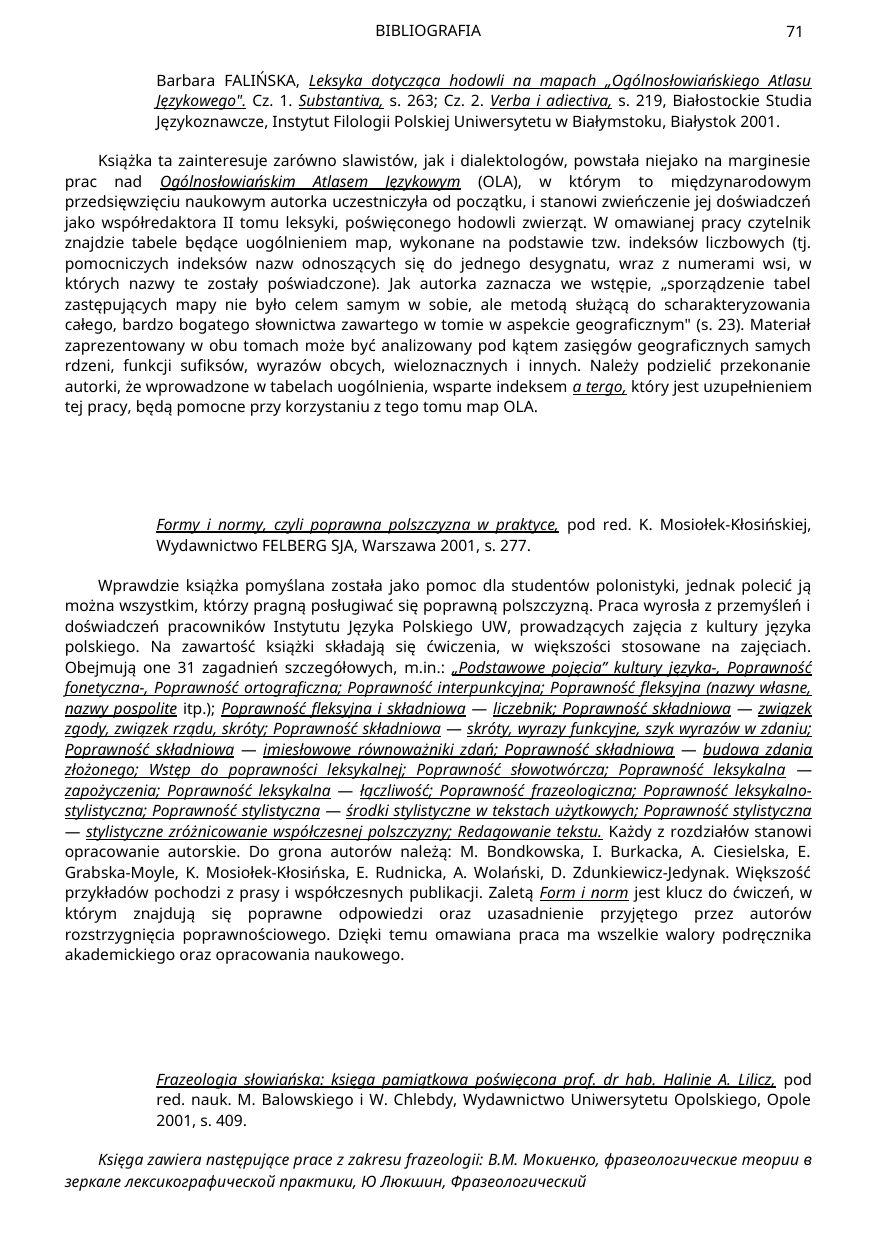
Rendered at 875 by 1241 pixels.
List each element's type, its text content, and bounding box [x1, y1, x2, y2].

text 71 [786, 25, 804, 40]
text Książka ta zainteresuje zarówno slawistów, jak i dialektologów, powstała niejako na marginesie prac nad Ogólnosłowiańskim Atlasem Językowym (OLA), w którym to międzynarodowym przedsięwzięciu naukowym autorka uczestniczyła od początku, i stanowi zwieńczenie jej doświadczeń jako współredaktora II tomu leksyki, poświęconego hodowli zwierząt. W omawianej pracy czytelnik znajdzie tabele będące uogólnieniem map, wykonane na podstawie tzw. indeksów liczbowych (tj. pomocniczych indeksów nazw odnoszących się do jednego desygnatu, wraz z numerami wsi, w których nazwy te zostały poświadczone). Jak autorka zaznacza we wstępie, „sporządzenie tabel zastępujących mapy nie było celem samym w sobie, ale metodą służącą do scharakteryzowania całego, bardzo bogatego słownictwa zawartego w tomie w aspekcie geograficznym" (s. 23). Materiał zaprezentowany w obu tomach może być analizowany pod kątem zasięgów geograficznych samych rdzeni, funkcji sufiksów, wyrazów obcych, wieloznacznych i innych. Należy podzielić przekonanie autorki, że wprowadzone w tabelach uogólnienia, wsparte indeksem a tergo, który jest uzupełnieniem tej pracy, będą pomocne przy korzystaniu z tego tomu map OLA. [64, 150, 812, 417]
text Księga zawiera następujące prace z zakresu frazeologii: B.M. Moкиенко, фразеологические теории в зеркале лексикографической практики, Ю Люкшин, Фразеологический [64, 1148, 812, 1191]
text Frazeologia słowiańska: księga pamiątkowa poświęcona prof. dr hab. Halinie A. Lilicz, pod red. nauk. M. Balowskiego i W. Chlebdy, Wydawnictwo Uniwersytetu Opolskiego, Opole 2001, s. 409. [156, 1069, 812, 1130]
text Wprawdzie książka pomyślana została jako pomoc dla studentów polonistyki, jednak polecić ją można wszystkim, którzy pragną posługiwać się poprawną polszczyzną. Praca wyrosła z przemyśleń i doświadczeń pracowników Instytutu Języka Polskiego UW, prowadzących zajęcia z kultury języka polskiego. Na zawartość książki składają się ćwiczenia, w większości stosowane na zajęciach. Obejmują one 31 zagadnień szczegółowych, m.in.: „Podstawowe pojęcia” kultury języka-, Poprawność fonetyczna-, Poprawność ortograficzna; Poprawność interpunkcyjna; Poprawność fleksyjna (nazwy własne, nazwy pospolite itp.); Poprawność fleksyjna i składniowa — liczebnik; Poprawność składniowa — związek zgody, związek rządu, skróty; Poprawność składniowa — skróty, wyrazy funkcyjne, szyk wyrazów w zdaniu; Poprawność składniowa — imiesłowowe równoważniki zdań; Poprawność składniowa — budowa zdania złożonego; Wstęp do poprawności leksykalnej; Poprawność słowotwórcza; Poprawność leksykalna — zapożyczenia; Poprawność leksykalna — łączliwość; Poprawność frazeologiczna; Poprawność leksykalno-stylistyczna; Poprawność stylistyczna — środki stylistyczne w tekstach użytkowych; Poprawność stylistyczna — stylistyczne zróżnicowanie współczesnej polszczyzny; Redagowanie tekstu. Każdy z rozdziałów stanowi opracowanie autorskie. Do grona autorów należą: M. Bondkowska, I. Burkacka, A. Ciesielska, E. Grabska-Moyle, K. Mosiołek-Kłosińska, E. Rudnicka, A. Wolański, D. Zdunkiewicz-Jedynak. Większość przykładów pochodzi z prasy i współczesnych publikacji. Zaletą Form i norm jest klucz do ćwiczeń, w którym znajdują się poprawne odpowiedzi oraz uzasadnienie przyjętego przez autorów rozstrzygnięcia poprawnościowego. Dzięki temu omawiana praca ma wszelkie walory podręcznika akademickiego oraz opracowania naukowego. [64, 696, 812, 964]
text BIBLIOGRAFIA [375, 24, 481, 39]
text Formy i normy, czyli poprawna polszczyzna w praktyce, pod red. K. Mosiołek-Kłosińskiej, Wydawnictwo FELBERG SJA, Warszawa 2001, s. 277. [156, 513, 812, 556]
text Barbara FALIŃSKA, Leksyka dotycząca hodowli na mapach „Ogólnosłowiańskiego Atlasu Językowego". Cz. 1. Substantiva, s. 263; Cz. 2. Verba i adiectiva, s. 219, Białostockie Studia Językoznawcze, Instytut Filologii Polskiej Uniwersytetu w Białymstoku, Białystok 2001. [156, 70, 812, 131]
